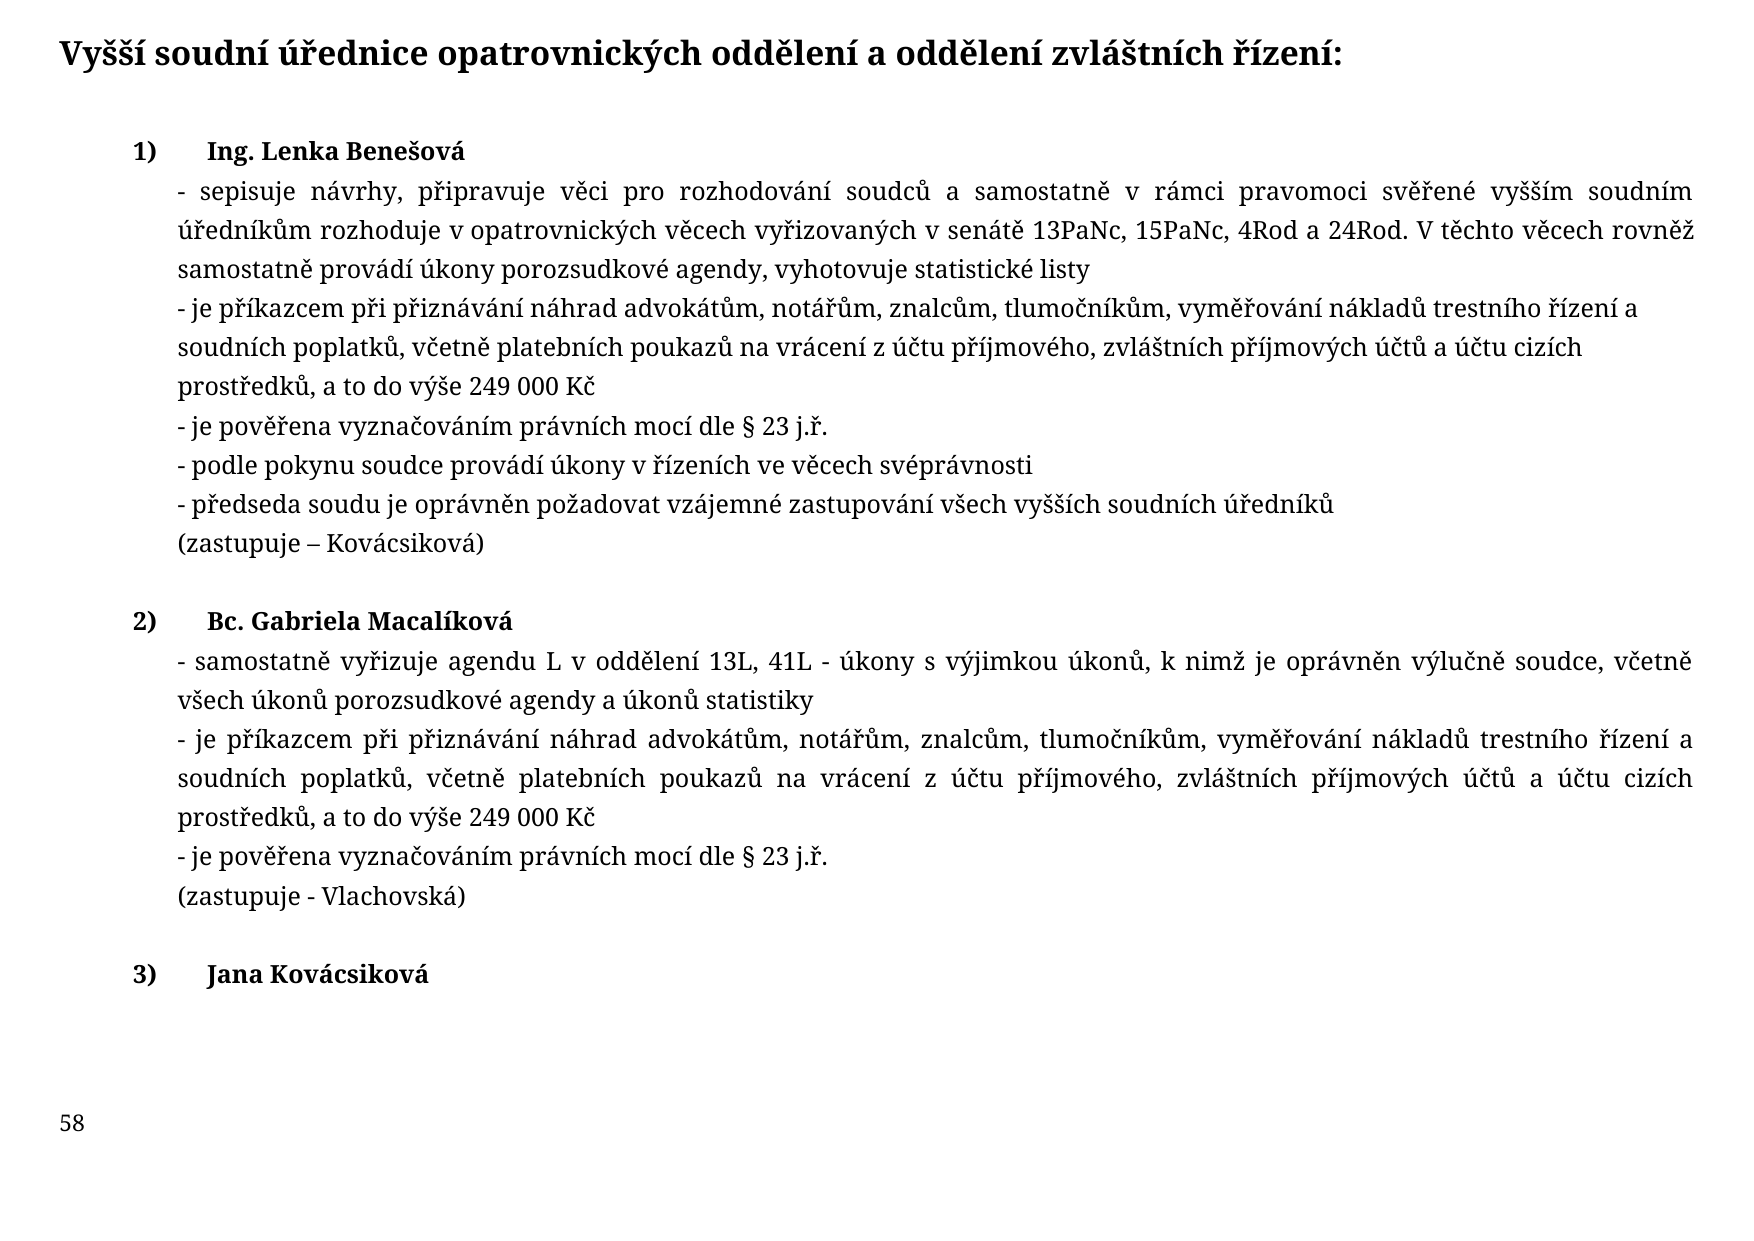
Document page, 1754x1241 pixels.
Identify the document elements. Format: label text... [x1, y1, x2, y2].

text (zastupuje – Kovácsiková) [59, 526, 1695, 560]
text - je příkazcem při přiznávání náhrad advokátům, notářům, znalcům, tlumočníkům, vyměřování nákladů trestního řízení a soudních poplatků, včetně platebních poukazů na vrácení z účtu příjmového, zvláštních příjmových účtů a účtu cizích prostředků, a to do výše 249 000 Kč [177, 291, 1695, 403]
text - je příkazcem při přiznávání náhrad advokátům, notářům, znalcům, tlumočníkům, vyměřování nákladů trestního řízení a soudních poplatků, včetně platebních poukazů na vrácení z účtu příjmového, zvláštních příjmových účtů a účtu cizích prostředků, a to do výše 249 000 Kč [177, 721, 1695, 834]
text 3) Jana Kovácsiková [59, 956, 1695, 991]
text - předseda soudu je oprávněn požadovat vzájemné zastupování všech vyšších soudních úředníků [177, 486, 1695, 521]
text - sepisuje návrhy, připravuje věci pro rozhodování soudců a samostatně v rámci pravomoci svěřené vyšším soudním úředníkům rozhoduje v opatrovnických věcech vyřizovaných v senátě 13PaNc, 15PaNc, 4Rod a 24Rod. V těchto věcech rovněž samostatně provádí úkony porozsudkové agendy, vyhotovuje statistické listy [177, 173, 1695, 286]
text Vyšší soudní úřednice opatrovnických oddělení a oddělení zvláštních řízení: [59, 29, 1695, 75]
text (zastupuje - Vlachovská) [177, 878, 1695, 912]
text - je pověřena vyznačováním právních mocí dle § 23 j.ř. [177, 839, 1695, 873]
text - podle pokynu soudce provádí úkony v řízeních ve věcech svéprávnosti [177, 447, 1695, 481]
text - samostatně vyřizuje agendu L v oddělení 13L, 41L - úkony s výjimkou úkonů, k nimž je oprávněn výlučně soudce, včetně všech úkonů porozsudkové agendy a úkonů statistiky [177, 643, 1695, 716]
text 2) Bc. Gabriela Macalíková [59, 604, 1695, 638]
text - je pověřena vyznačováním právních mocí dle § 23 j.ř. [177, 408, 1695, 442]
text 1) Ing. Lenka Benešová [59, 134, 1695, 168]
